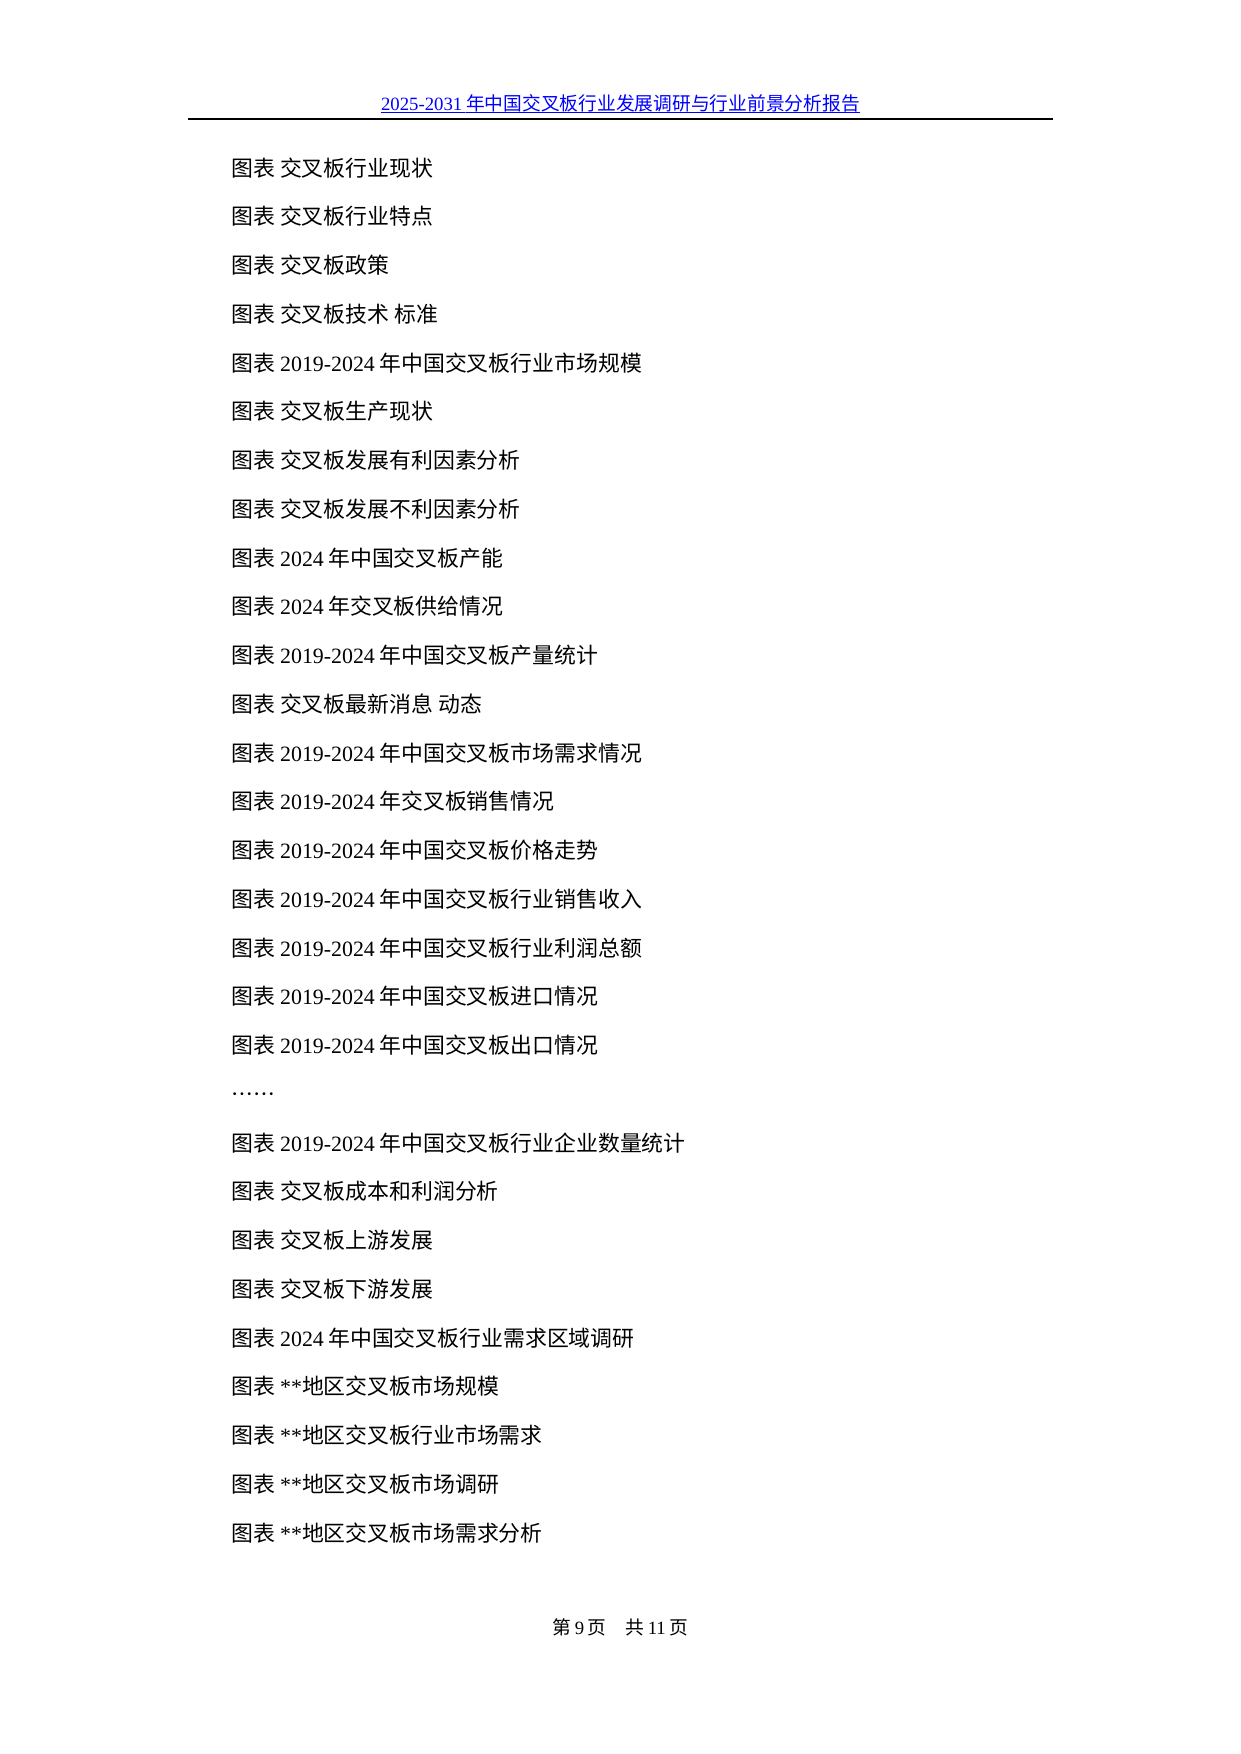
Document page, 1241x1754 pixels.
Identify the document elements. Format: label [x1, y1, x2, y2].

text [187, 150, 1053, 1548]
